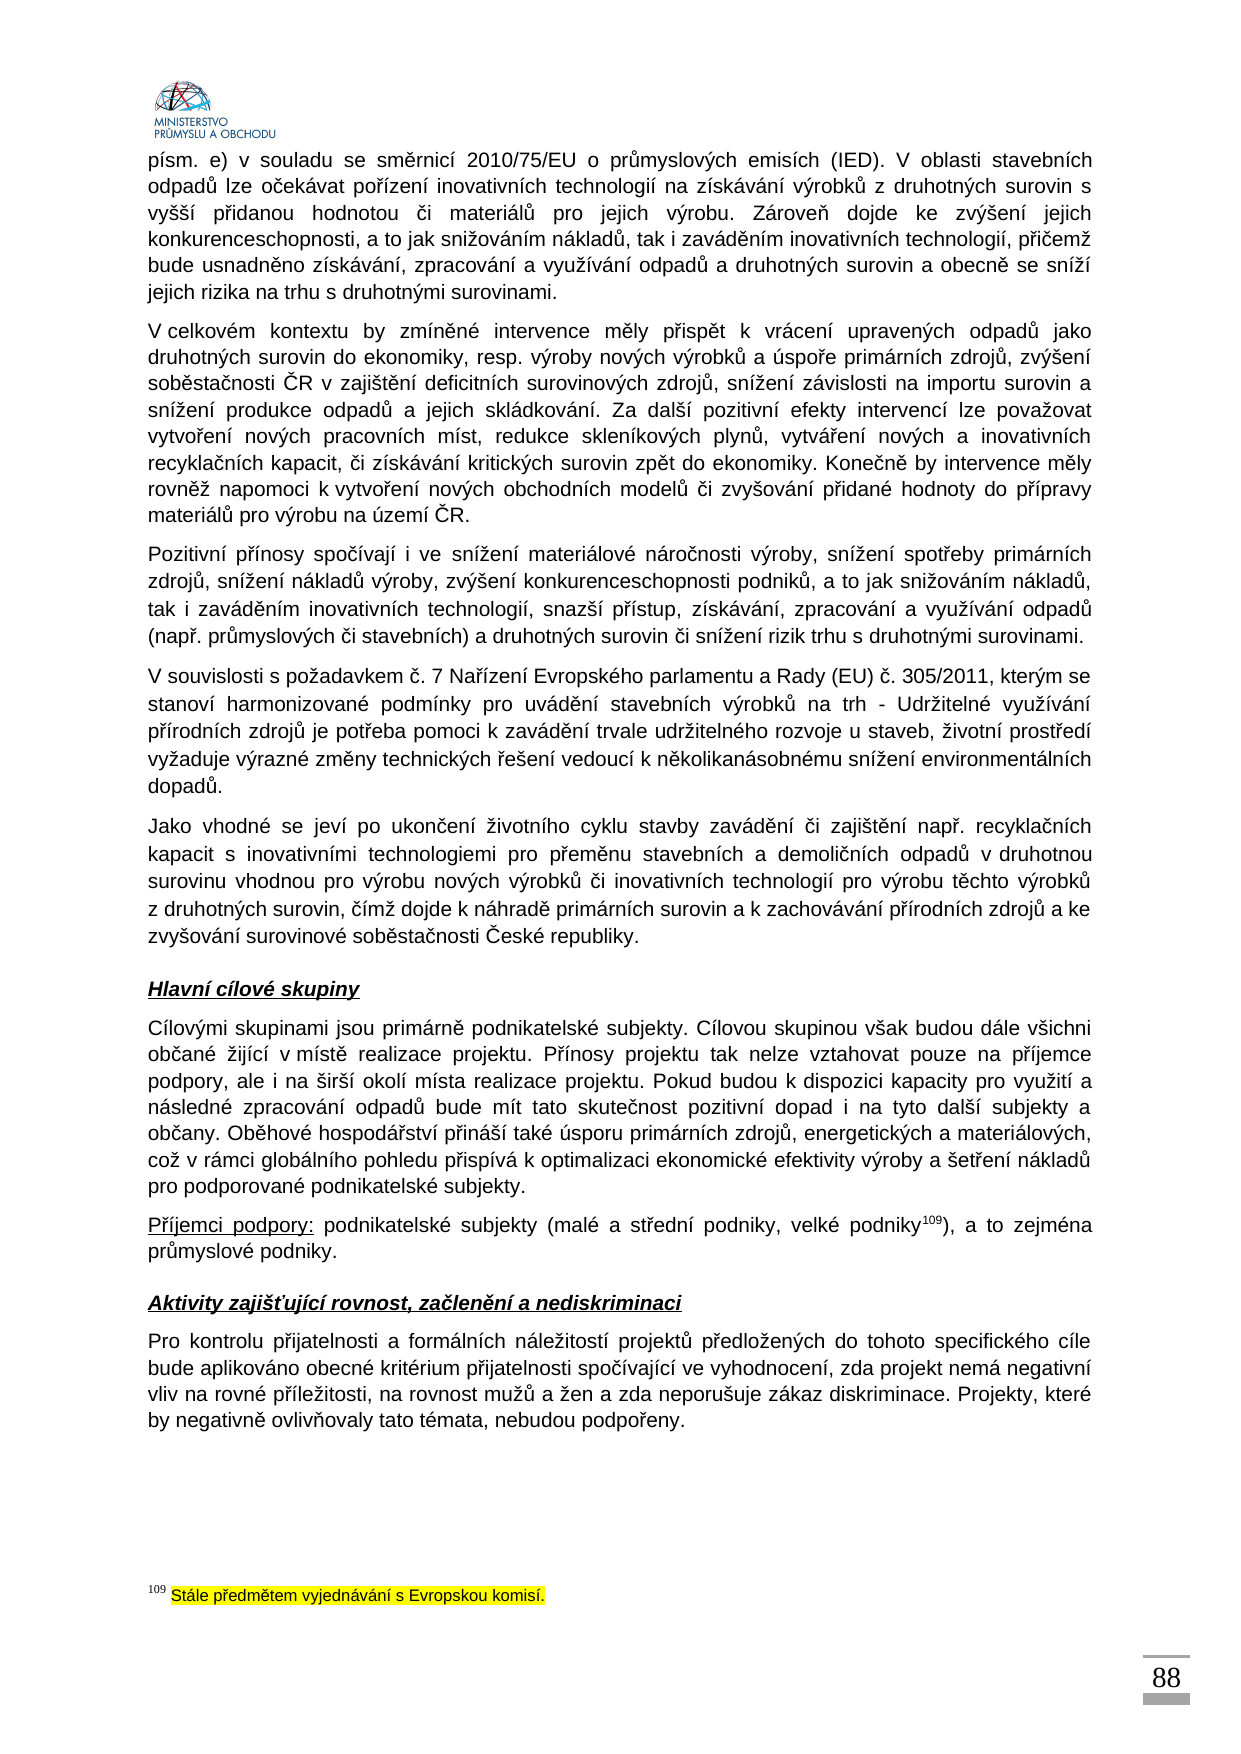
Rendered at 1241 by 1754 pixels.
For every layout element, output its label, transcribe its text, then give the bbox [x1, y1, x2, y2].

text Hlavní cílové skupiny [148, 977, 1092, 1001]
text V souvislosti s požadavkem č. 7 Nařízení Evropského parlamentu a Rady (EU) č. 305/2011, kterým se stanoví harmonizované podmínky pro uvádění stavebních výrobků na trh - Udržitelné využívání přírodních zdrojů je potřeba pomoci k zavádění trvale udržitelného rozvoje u staveb, životní prostředí vyžaduje výrazné změny technických řešení vedoucí k několikanásobnému snížení environmentálních dopadů. [148, 664, 1092, 798]
text Pozitivní přínosy spočívají i ve snížení materiálové náročnosti výroby, snížení spotřeby primárních zdrojů, snížení nákladů výroby, zvýšení konkurenceschopnosti podniků, a to jak snižováním nákladů, tak i zaváděním inovativních technologií, snazší přístup, získávání, zpracování a využívání odpadů (např. průmyslových či stavebních) a druhotných surovin či snížení rizik trhu s druhotnými surovinami. [148, 542, 1092, 648]
text V celkovém kontextu by zmíněné intervence měly přispět k vrácení upravených odpadů jako druhotných surovin do ekonomiky, resp. výroby nových výrobků a úspoře primárních zdrojů, zvýšení soběstačnosti ČR v zajištění deficitních surovinových zdrojů, snížení závislosti na importu surovin a snížení produkce odpadů a jejich skládkování. Za další pozitivní efekty intervencí lze považovat vytvoření nových pracovních míst, redukce skleníkových plynů, vytváření nových a inovativních recyklačních kapacit, či získávání kritických surovin zpět do ekonomiky. Konečně by intervence měly rovněž napomoci k vytvoření nových obchodních modelů či zvyšování přidané hodnoty do přípravy materiálů pro výrobu na území ČR. [148, 318, 1092, 527]
picture [147, 73, 283, 146]
text Aktivity zajišťující rovnost, začlenění a nediskriminaci [148, 1290, 1092, 1314]
text Pro kontrolu přijatelnosti a formálních náležitostí projektů předložených do tohoto specifického cíle bude aplikováno obecné kritérium přijatelnosti spočívající ve vyhodnocení, zda projekt nemá negativní vliv na rovné příležitosti, na rovnost mužů a žen a zda neporušuje zákaz diskriminace. Projekty, které by negativně ovlivňovaly tato témata, nebudou podpořeny. [148, 1329, 1092, 1432]
text Jako vhodné se jeví po ukončení životního cyklu stavby zavádění či zajištění např. recyklačních kapacit s inovativními technologiemi pro přeměnu stavebních a demoličních odpadů v druhotnou surovinu vhodnou pro výrobu nových výrobků či inovativních technologií pro výrobu těchto výrobků z druhotných surovin, čímž dojde k náhradě primárních surovin a k zachovávání přírodních zdrojů a ke zvyšování surovinové soběstačnosti České republiky. [148, 814, 1092, 948]
text Cílovými skupinami jsou primárně podnikatelské subjekty. Cílovou skupinou však budou dále všichni občané žijící v místě realizace projektu. Přínosy projektu tak nelze vztahovat pouze na příjemce podpory, ale i na širší okolí místa realizace projektu. Pokud budou k dispozici kapacity pro využití a následné zpracování odpadů bude mít tato skutečnost pozitivní dopad i na tyto další subjekty a občany. Oběhové hospodářství přináší také úsporu primárních zdrojů, energetických a materiálových, což v rámci globálního pohledu přispívá k optimalizaci ekonomické efektivity výroby a šetření nákladů pro podporované podnikatelské subjekty. [148, 1016, 1092, 1198]
text Příjemci podpory: podnikatelské subjekty (malé a střední podniky, velké podniky), a to zejména průmyslové podniky. [148, 1213, 1092, 1263]
